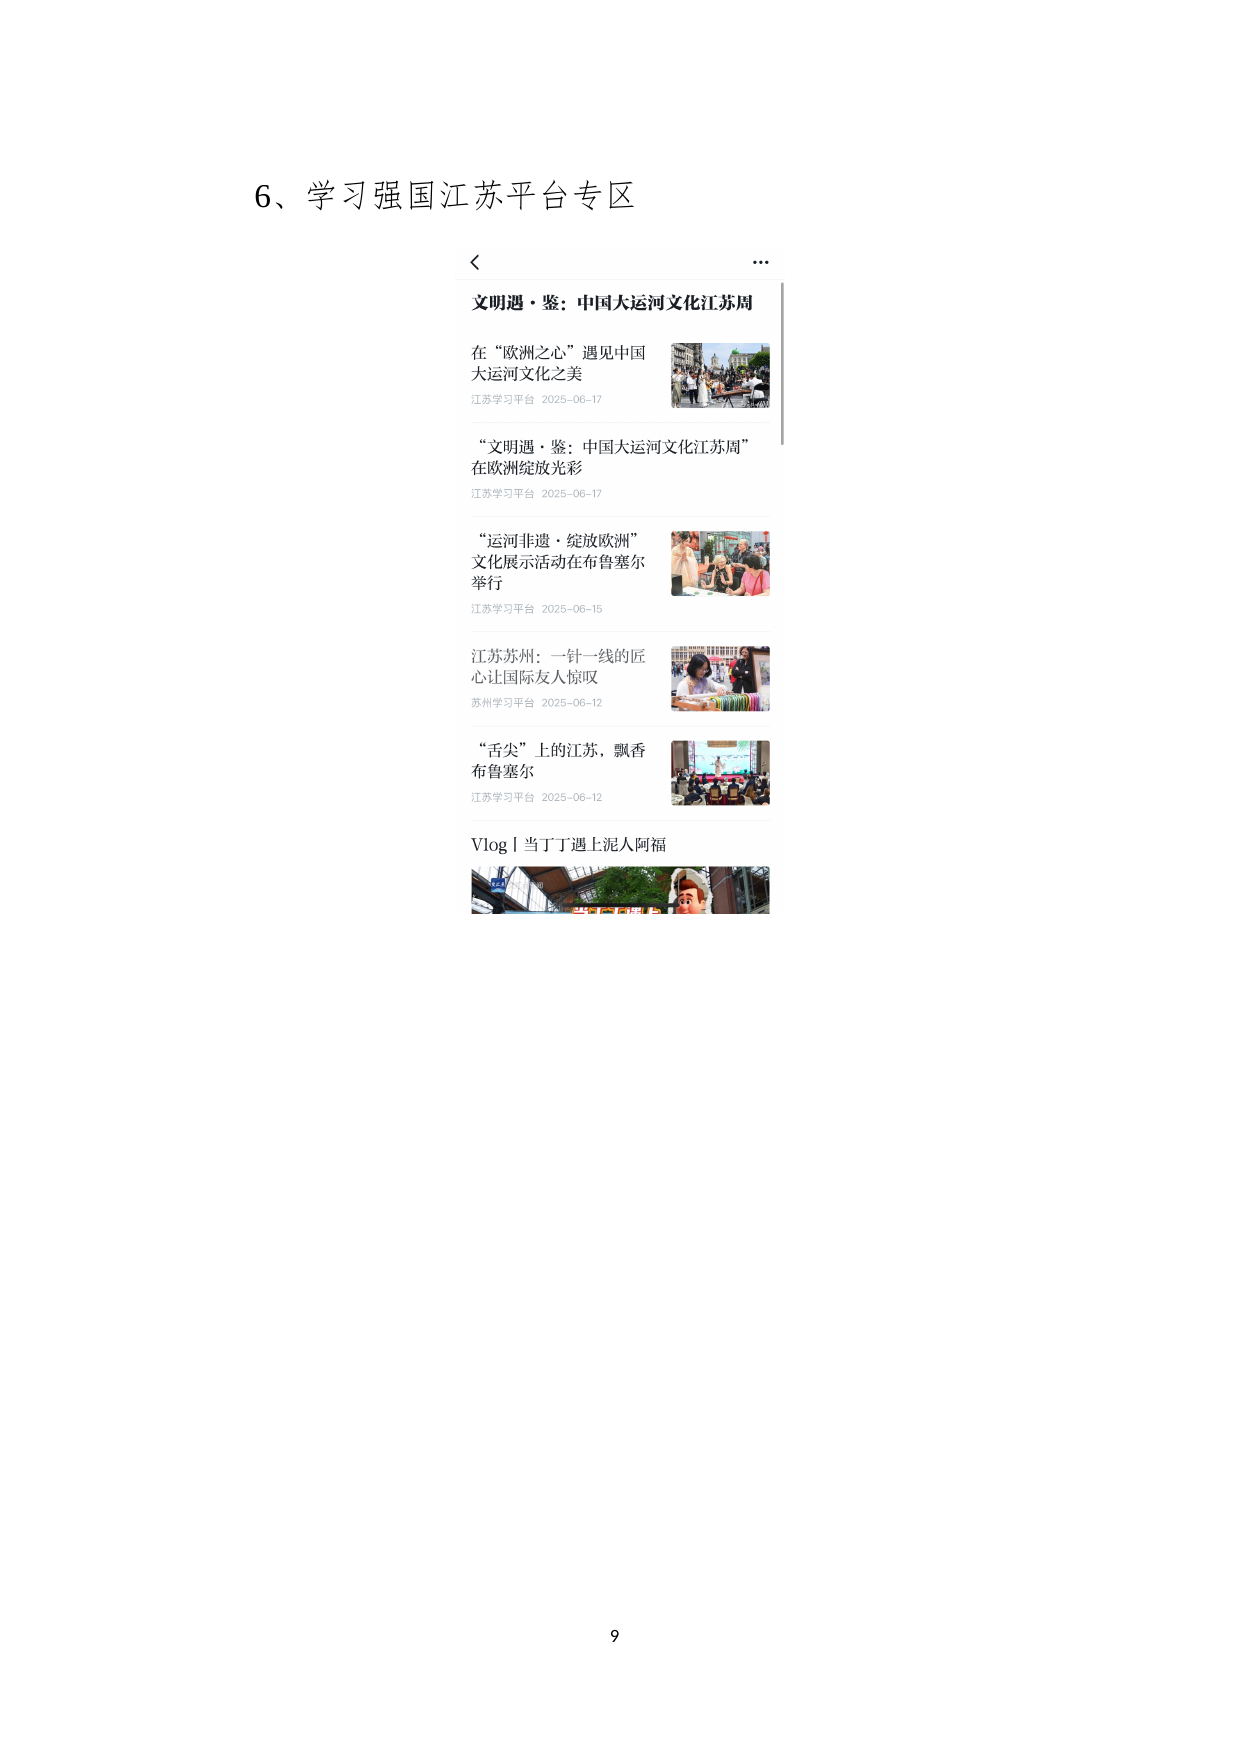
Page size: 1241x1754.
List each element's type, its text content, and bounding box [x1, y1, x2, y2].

subtitle 6、学习强国江苏平台专区 [187, 162, 1053, 227]
picture [455, 247, 786, 914]
